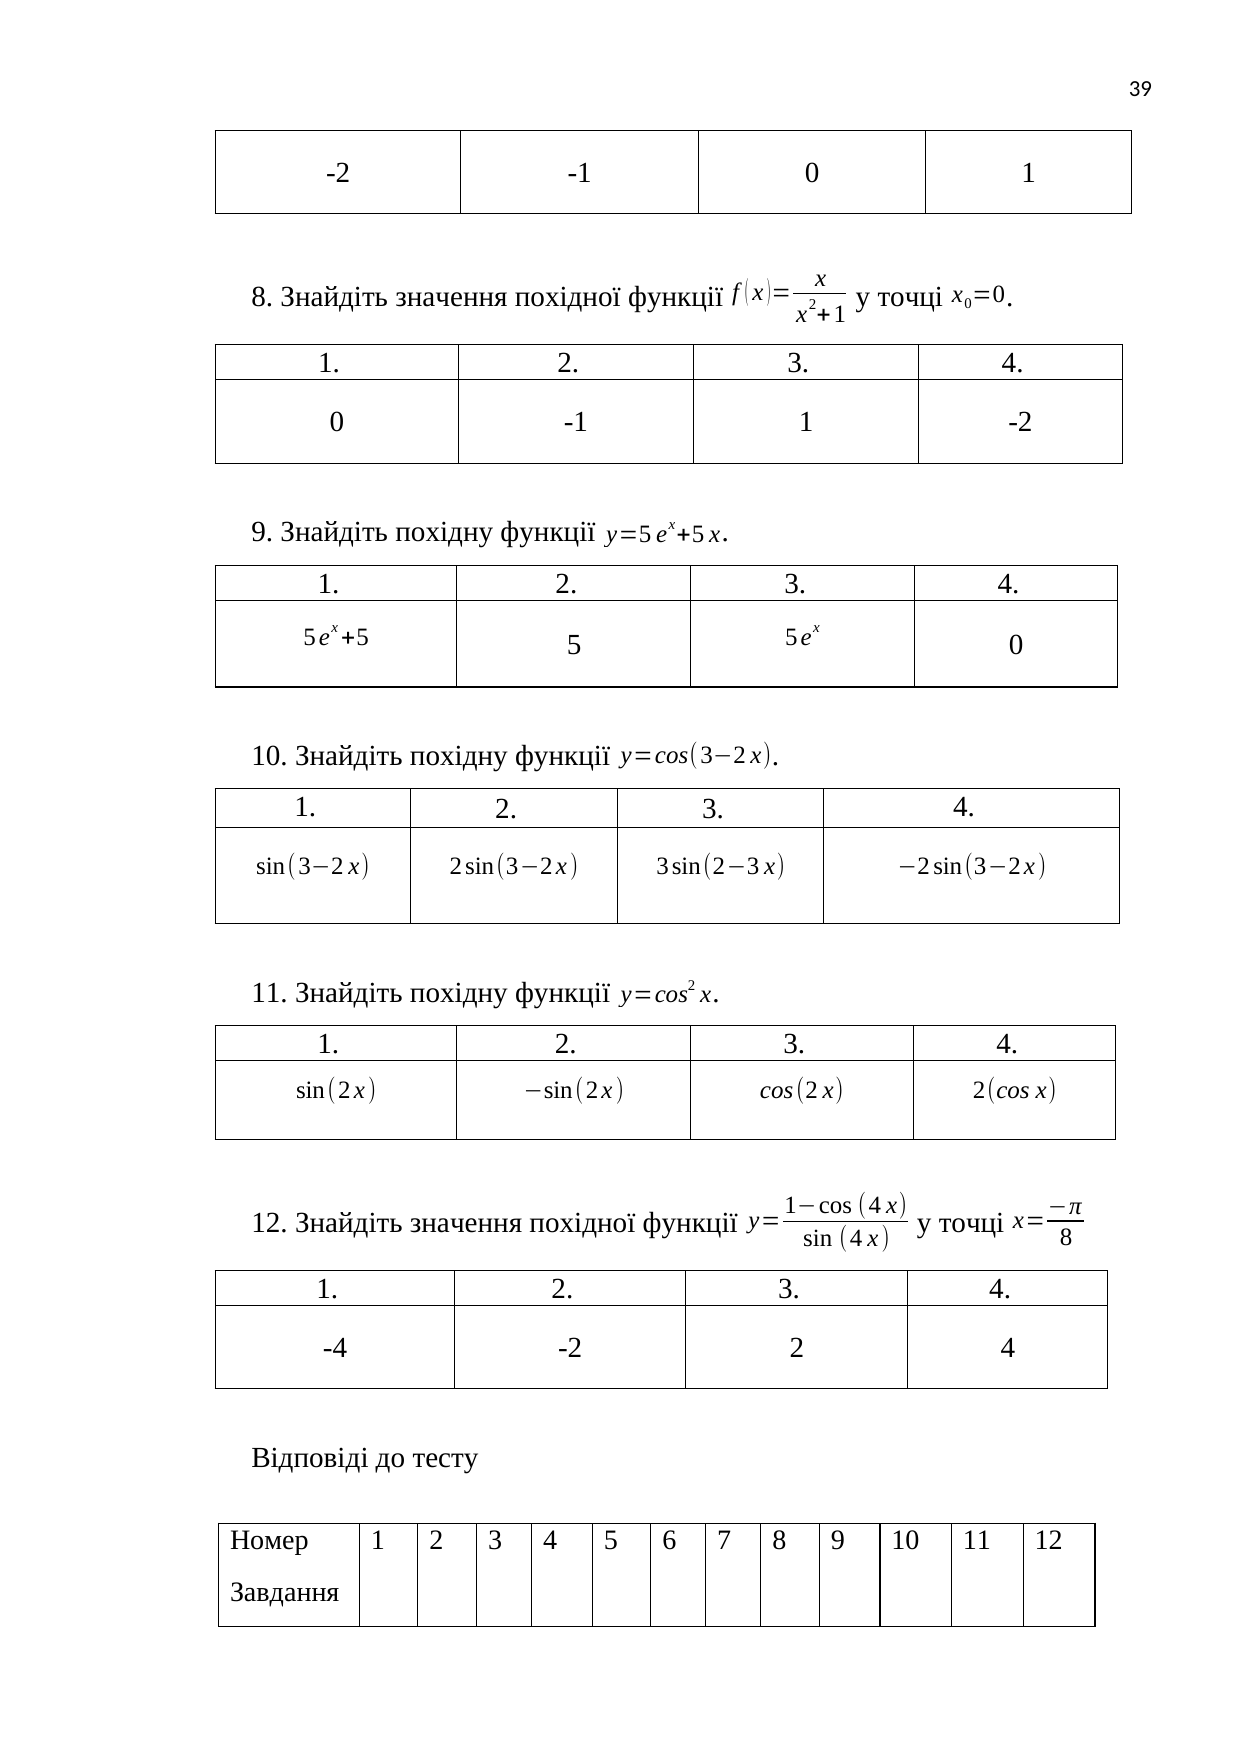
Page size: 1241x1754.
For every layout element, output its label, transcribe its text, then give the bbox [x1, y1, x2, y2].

table_header 10 [881, 1524, 951, 1626]
table_header [216, 345, 458, 378]
table_header 11 [952, 1524, 1023, 1626]
table_cell [691, 601, 914, 686]
text 11. Знайдіть похідну функції . [177, 975, 1152, 1008]
table_cell [411, 828, 617, 923]
table_cell 0 [915, 601, 1117, 686]
table_header 12 [1024, 1524, 1094, 1626]
text 12. Знайдіть значення похідної функції у точці [177, 1190, 1152, 1253]
table_header [824, 789, 1119, 827]
table_header [919, 345, 1122, 378]
table_cell 1 [926, 131, 1131, 213]
table_header 7 [706, 1524, 760, 1626]
table_cell -2 [919, 380, 1122, 463]
table_cell -1 [461, 131, 698, 213]
table_header 9 [820, 1524, 879, 1626]
table_cell 4 [908, 1306, 1107, 1388]
text Відповіді до тесту [177, 1440, 1152, 1473]
text 10. Знайдіть похідну функції . [177, 738, 1152, 771]
table_cell 1 [694, 380, 918, 463]
table_cell 2 [686, 1306, 907, 1388]
table_header 4 [532, 1524, 592, 1626]
text 9. Знайдіть похідну функції . [177, 514, 1152, 548]
table_cell -2 [455, 1306, 685, 1388]
table_header 1 [360, 1524, 417, 1626]
table_cell [824, 828, 1119, 923]
table_header [457, 1026, 690, 1059]
table_header 3 [477, 1524, 531, 1626]
table_cell 0 [216, 380, 458, 463]
table_cell [216, 601, 456, 686]
table_header Номер Завдання [219, 1524, 359, 1626]
table_cell [457, 1061, 690, 1138]
table_cell [216, 828, 410, 923]
table_cell [691, 1061, 913, 1138]
table_header [459, 345, 693, 378]
table_header [457, 566, 690, 600]
table_header [216, 1271, 454, 1305]
table_header [216, 566, 456, 600]
table_cell [618, 828, 823, 923]
table_header [411, 789, 617, 827]
table_header [694, 345, 918, 378]
table_cell -4 [216, 1306, 454, 1388]
table_cell [216, 1061, 456, 1138]
table_header [915, 566, 1117, 600]
table_header [914, 1026, 1115, 1059]
table_cell -1 [459, 380, 693, 463]
table_header [618, 789, 823, 827]
table_header [216, 1026, 456, 1059]
table_header [691, 1026, 913, 1059]
table_cell 0 [699, 131, 925, 213]
table_header 6 [651, 1524, 705, 1626]
table_header 2 [418, 1524, 476, 1626]
table_header [908, 1271, 1107, 1305]
table_header 5 [593, 1524, 650, 1626]
table_header [216, 789, 410, 827]
text 8. Знайдіть значення похідної функції у точці . [177, 265, 1152, 327]
table_header [455, 1271, 685, 1305]
table_header [691, 566, 914, 600]
table_cell 5 [457, 601, 690, 686]
table_header [686, 1271, 907, 1305]
table_header 8 [761, 1524, 819, 1626]
table_cell -2 [216, 131, 460, 213]
table_cell [914, 1061, 1115, 1138]
